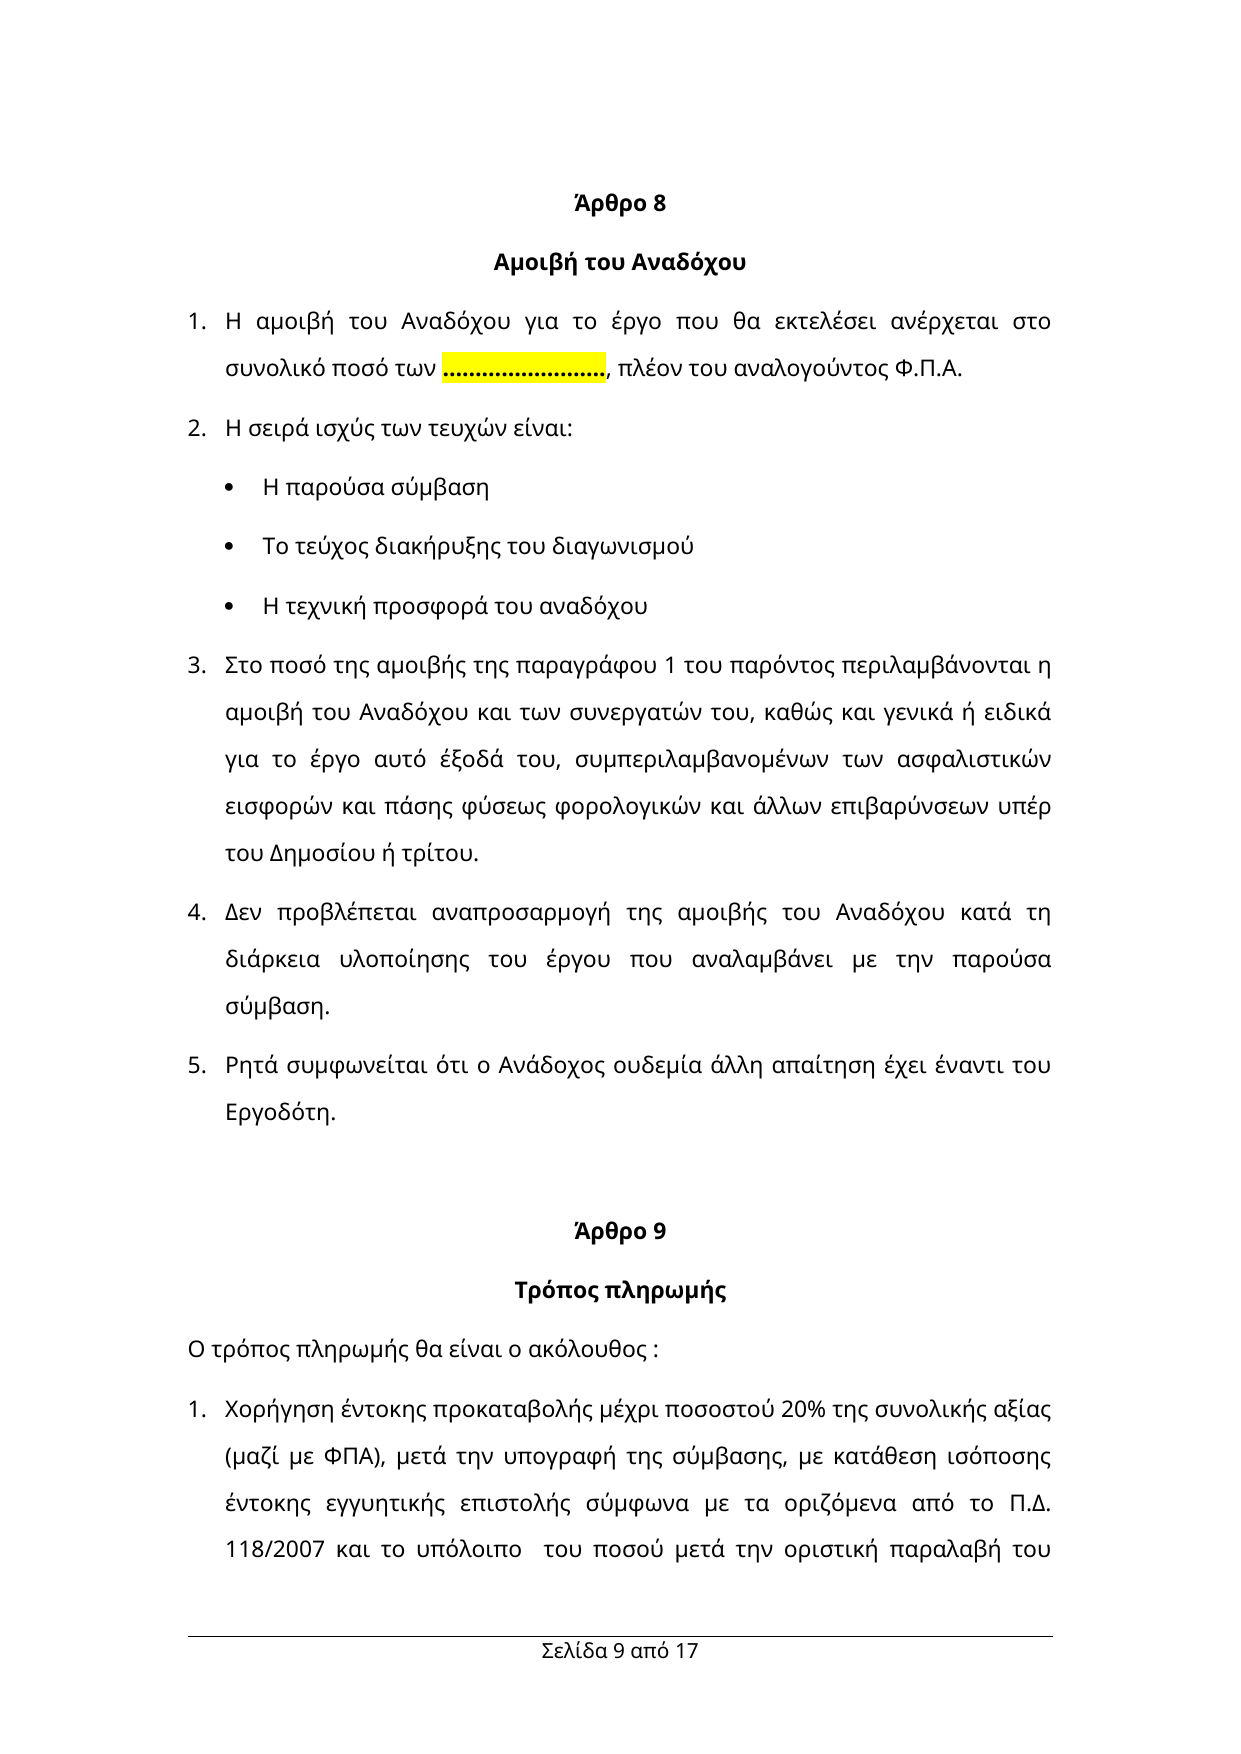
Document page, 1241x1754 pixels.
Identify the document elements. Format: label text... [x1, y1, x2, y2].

text Αμοιβή του Αναδόχου [187, 246, 1053, 277]
list Η παρούσα σύμβαση [225, 471, 1053, 502]
list Η σειρά ισχύς των τευχών είναι: [187, 412, 1053, 443]
list Η αμοιβή του Αναδόχου για το έργο που θα εκτελέσει ανέρχεται στο συνολικό ποσό των ……………………., πλέον του αναλογούντος Φ.Π.Α. [187, 305, 1053, 383]
list Το τεύχος διακήρυξης του διαγωνισμού [225, 530, 1053, 562]
list Στο ποσό της αμοιβής της παραγράφου 1 του παρόντος περιλαμβάνονται η αμοιβή του Αναδόχου και των συνεργατών του, καθώς και γενικά ή ειδικά για το έργο αυτό έξοδά του, συμπεριλαμβανομένων των ασφαλιστικών εισφορών και πάσης φύσεως φορολογικών και άλλων επιβαρύνσεων υπέρ του Δημοσίου ή τρίτου. [187, 649, 1053, 868]
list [187, 1393, 1053, 1565]
text Άρθρο 9 [187, 1215, 1053, 1246]
list Ρητά συμφωνείται ότι ο Ανάδοχος ουδεμία άλλη απαίτηση έχει έναντι του Εργοδότη. [187, 1049, 1053, 1127]
text Άρθρο 8 [187, 187, 1053, 218]
list Δεν προβλέπεται αναπροσαρμογή της αμοιβής του Αναδόχου κατά τη διάρκεια υλοποίησης του έργου που αναλαμβάνει με την παρούσα σύμβαση. [187, 896, 1053, 1021]
text Τρόπος πληρωμής [187, 1274, 1053, 1305]
list Η τεχνική προσφορά του αναδόχου [225, 590, 1053, 621]
text Ο τρόπος πληρωμής θα είναι ο ακόλουθος : [187, 1333, 1053, 1365]
